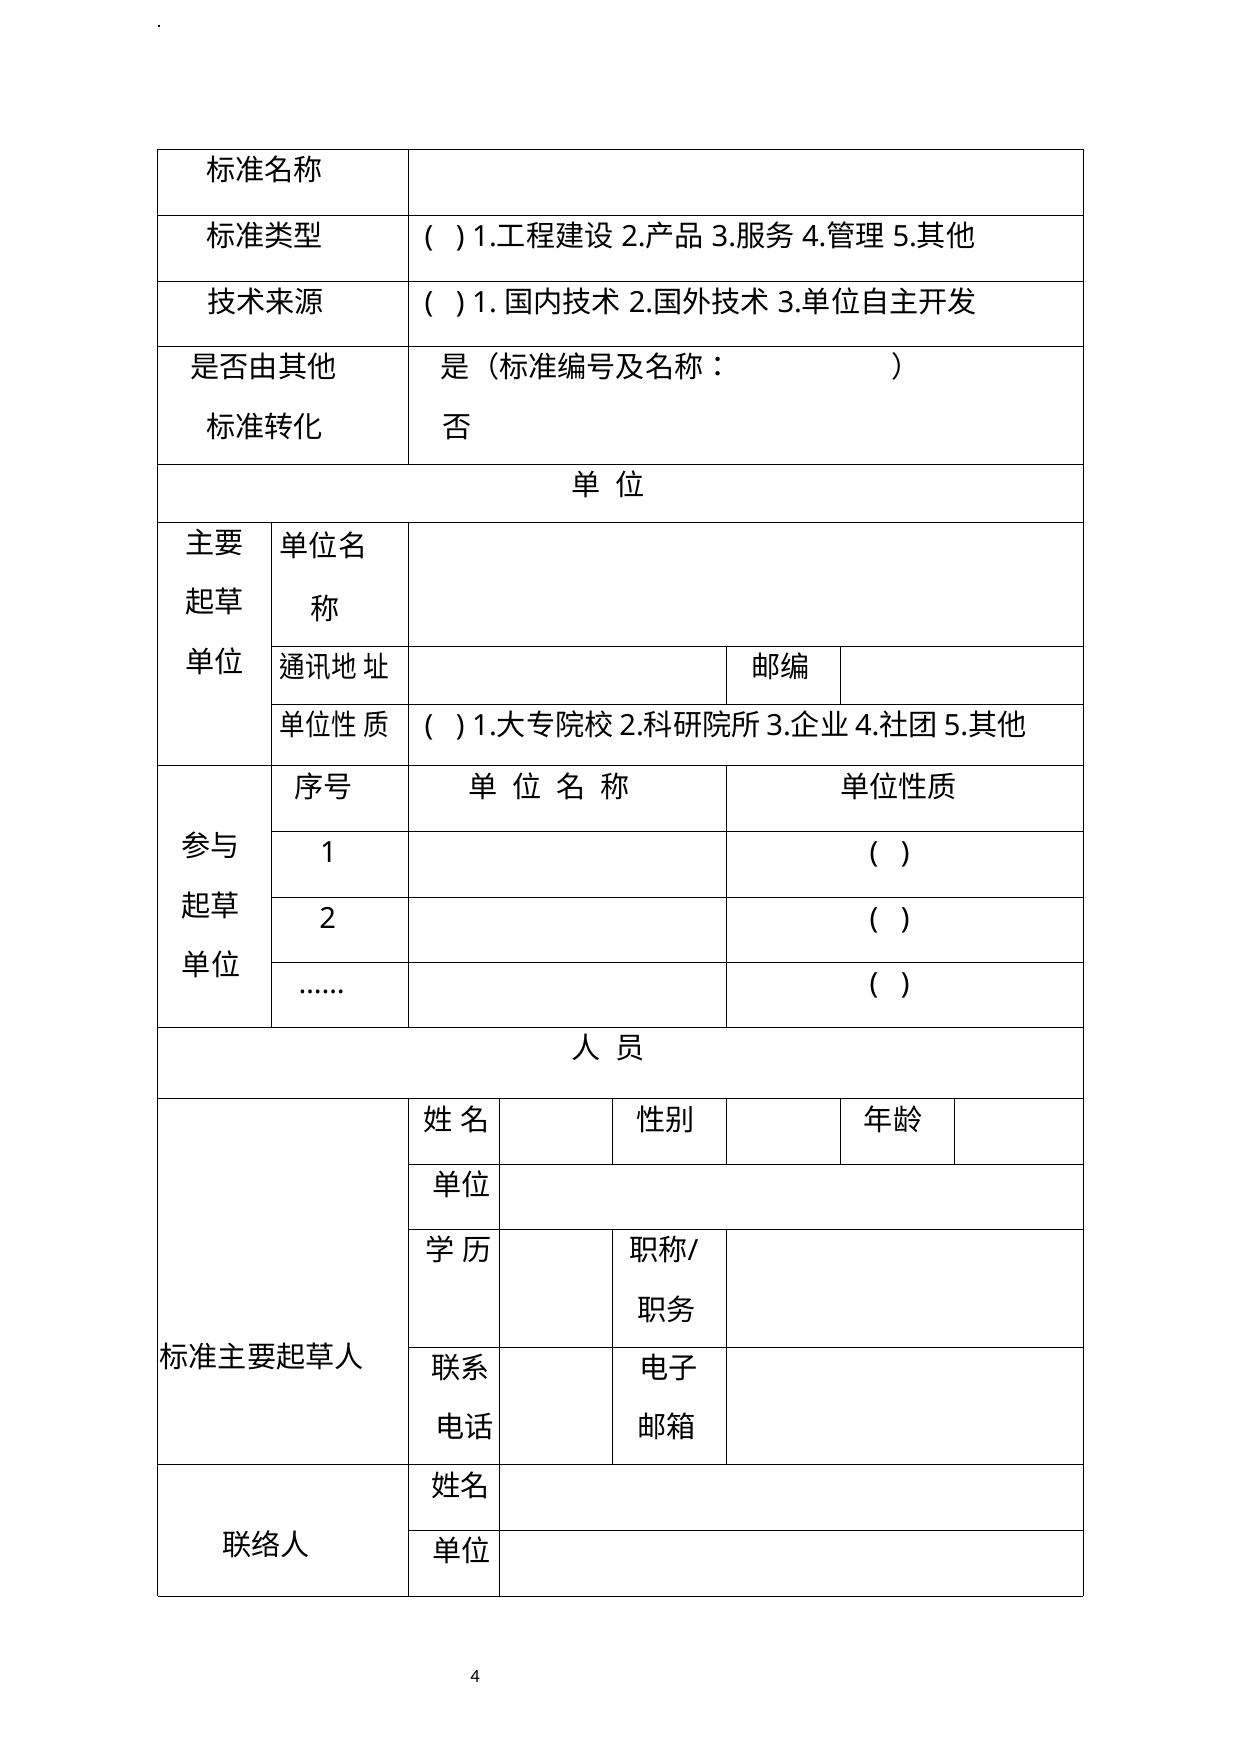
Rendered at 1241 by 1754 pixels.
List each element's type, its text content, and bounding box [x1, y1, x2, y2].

table_cell 标准类型 [158, 216, 408, 281]
table_cell 单位名称 [272, 523, 408, 646]
table_cell 单位性 质 [272, 705, 408, 765]
table_cell [500, 1531, 1083, 1596]
table_cell 电子 邮箱 [613, 1348, 726, 1464]
table_cell 是（标准编号及名称： ） 否 [409, 347, 1083, 463]
table_cell ( ) [727, 898, 1083, 962]
table_cell ( ) [727, 832, 1083, 896]
table_cell 单 位 名 称 [409, 766, 726, 831]
table_cell 1 [272, 832, 408, 896]
table_cell [409, 963, 726, 1027]
table_cell 联络人 [158, 1465, 408, 1596]
table_cell 职称/ 职务 [613, 1230, 726, 1347]
table_cell 标准主要起草人 [158, 1099, 408, 1464]
table_cell 通讯地 址 [272, 647, 408, 704]
table_cell 单位 [409, 1165, 499, 1229]
table_cell 性别 [613, 1099, 726, 1164]
table_cell 参与 起草 单位 [158, 766, 271, 1027]
table_cell [727, 1230, 1083, 1347]
table_cell [727, 1099, 840, 1164]
table_cell [500, 1230, 612, 1347]
table_cell [500, 1099, 612, 1164]
table_header 标准名称 [158, 150, 408, 215]
table_cell 学 历 [409, 1230, 499, 1347]
table_cell …… [272, 963, 408, 1027]
table_cell [409, 898, 726, 962]
table_cell 年龄 [841, 1099, 954, 1164]
table_header [409, 150, 1083, 215]
table_cell [841, 647, 1083, 704]
table_cell [500, 1348, 612, 1464]
table_cell [500, 1165, 1083, 1229]
table_cell [955, 1099, 1083, 1164]
table_cell 姓 名 [409, 1099, 499, 1164]
table_cell ( ) [727, 963, 1083, 1027]
table_cell 是否由其他 标准转化 [158, 347, 408, 463]
table_cell 序号 [272, 766, 408, 831]
table_cell [409, 647, 726, 704]
table_cell ( ) 1. 国内技术 2.国外技术 3.单位自主开发 [409, 282, 1083, 346]
table_cell ( ) 1.工程建设 2.产品 3.服务 4.管理 5.其他 [409, 216, 1083, 281]
table_cell 单位性质 [727, 766, 1083, 831]
table_cell [409, 523, 1083, 646]
table_cell 人 员 [158, 1028, 1083, 1098]
table_cell [409, 832, 726, 896]
table_cell [500, 1465, 1083, 1530]
table_cell ( ) 1.大专院校2.科研院所3.企业4.社团5.其他 [409, 705, 1083, 765]
table_cell 联系 电话 [409, 1348, 499, 1464]
table_cell 主要 起草 单位 [158, 523, 271, 765]
table_cell 单 位 [158, 465, 1083, 522]
table_cell 姓名 [409, 1465, 499, 1530]
table_cell 2 [272, 898, 408, 962]
table_cell 单位 [409, 1531, 499, 1596]
table_cell 邮编 [727, 647, 840, 704]
table_cell 技术来源 [158, 282, 408, 346]
table_cell [727, 1348, 1083, 1464]
